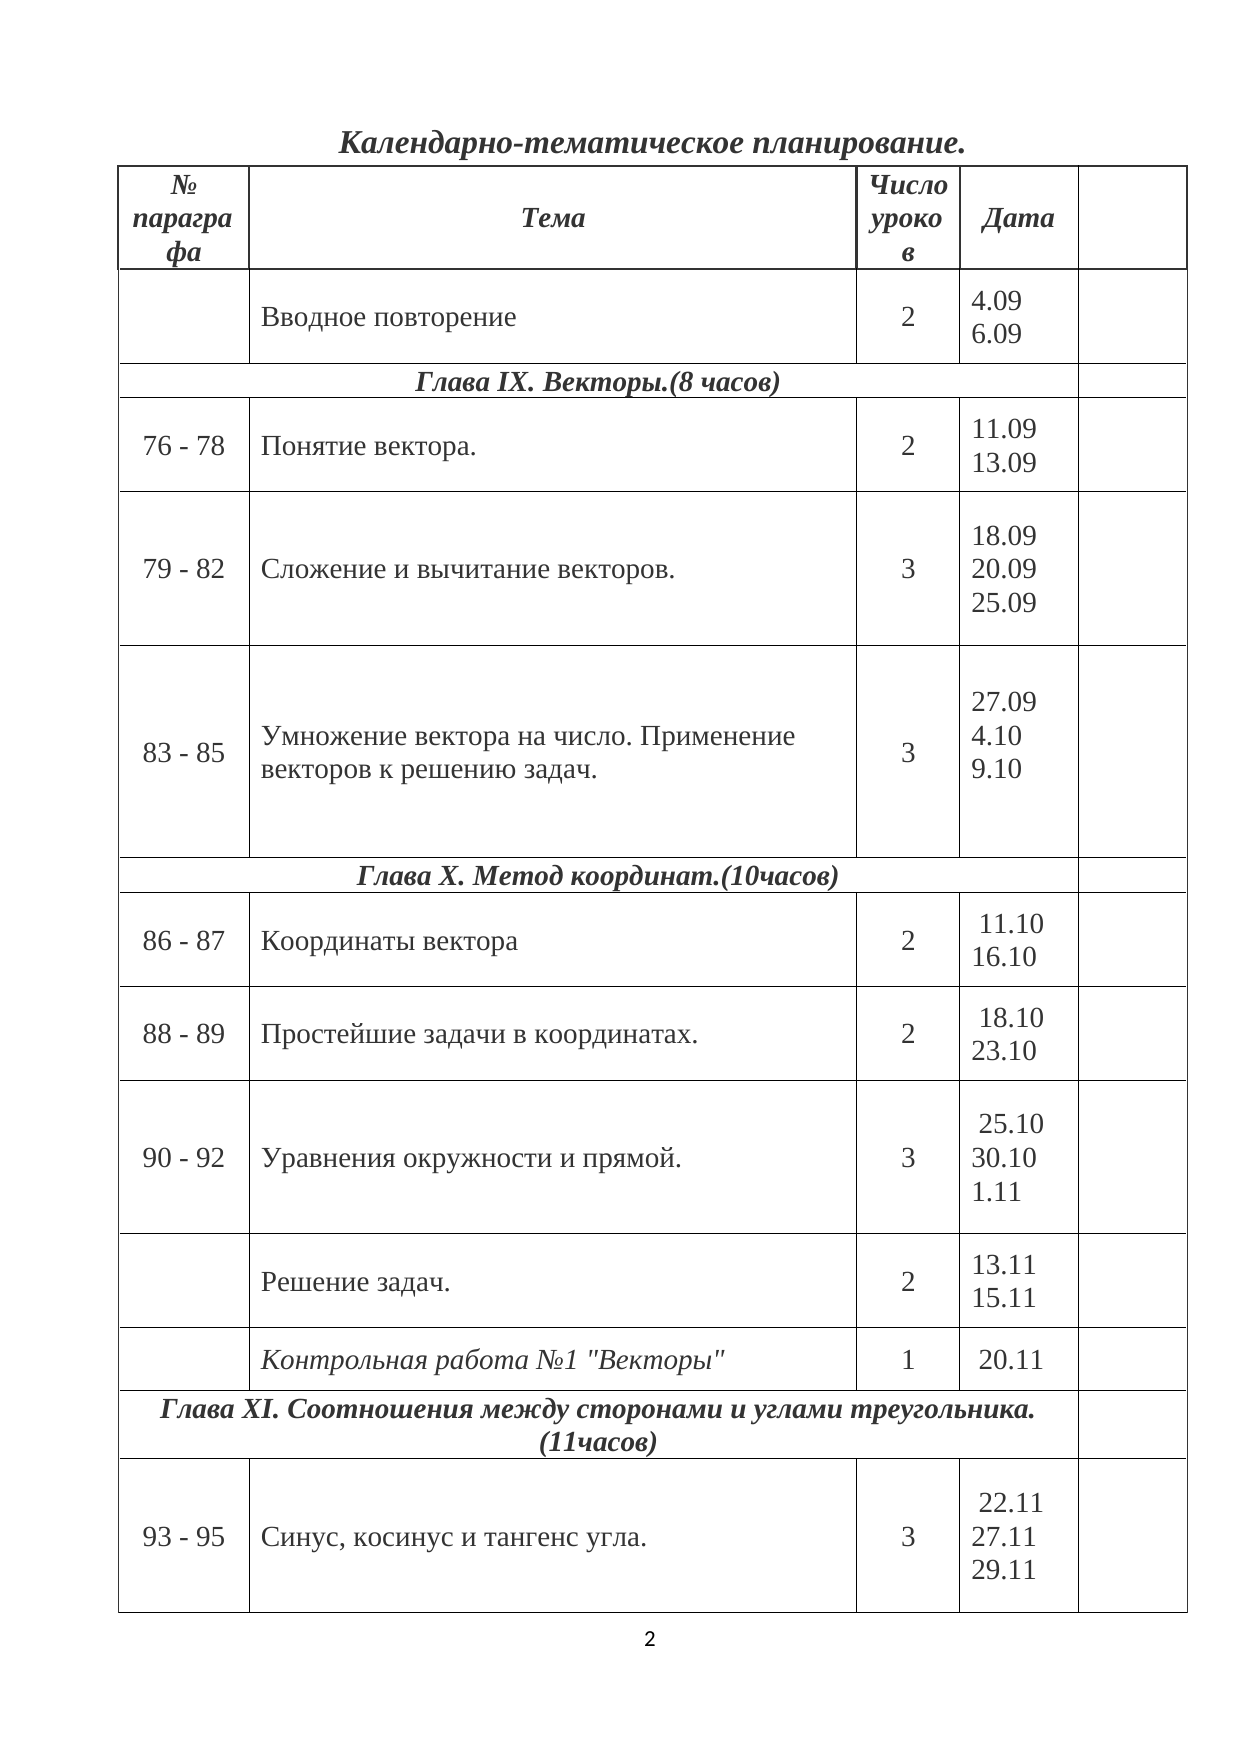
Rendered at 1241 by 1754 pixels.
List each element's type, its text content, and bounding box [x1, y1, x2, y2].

table_cell Глава IX. Векторы.(8 часов) [119, 364, 1078, 397]
table_cell 3 [857, 646, 959, 857]
table_cell 90 - 92 [119, 1081, 249, 1233]
table_cell Сложение и вычитание векторов. [250, 492, 856, 644]
table_cell Глава X. Метод координат.(10часов) [119, 858, 1078, 892]
table_cell [119, 1234, 249, 1327]
table_cell 76 - 78 [119, 398, 249, 491]
table_cell Дата [961, 167, 1078, 268]
table_cell 11.10 16.10 [960, 893, 1078, 986]
table_cell Умножение вектора на число. Применение векторов к решению задач. [250, 646, 856, 857]
table_cell [1079, 397, 1187, 491]
table_cell [1079, 363, 1187, 397]
table_cell 2 [857, 398, 959, 491]
table_cell [1079, 491, 1187, 644]
table_cell [1079, 986, 1187, 1080]
table_cell Вводное повторение [250, 270, 856, 363]
table_cell 88 - 89 [119, 987, 249, 1080]
table_cell [119, 1328, 249, 1389]
table_cell Контрольная работа №1 "Векторы" [250, 1328, 856, 1389]
table_cell 27.09 4.10 9.10 [960, 646, 1078, 857]
table_cell [1079, 892, 1187, 986]
table_cell Уравнения окружности и прямой. [250, 1081, 856, 1233]
table_cell [1079, 1233, 1187, 1327]
table_cell [1079, 1390, 1187, 1458]
table_cell 3 [857, 1081, 959, 1233]
table_cell 93 - 95 [119, 1459, 249, 1612]
table_cell 86 - 87 [119, 893, 249, 986]
table_cell Координаты вектора [250, 893, 856, 986]
table_cell [1079, 167, 1186, 268]
table_cell 1 [857, 1328, 959, 1389]
table_cell Решение задач. [250, 1234, 856, 1327]
table_cell 2 [857, 270, 959, 363]
table_cell [1079, 645, 1187, 857]
table_cell 4.09 6.09 [960, 270, 1078, 363]
table_cell [1079, 1080, 1187, 1233]
table_cell 18.09 20.09 25.09 [960, 492, 1078, 644]
table_header Календарно-тематическое планирование. [118, 118, 1187, 165]
table_cell № параграфа [119, 167, 248, 268]
table_cell Простейшие задачи в координатах. [250, 987, 856, 1080]
table_cell 3 [857, 492, 959, 644]
table_cell [1079, 270, 1187, 363]
table_cell Тема [250, 167, 855, 268]
table_cell 13.11 15.11 [960, 1234, 1078, 1327]
table_cell 11.09 13.09 [960, 398, 1078, 491]
table_cell 2 [857, 1234, 959, 1327]
table_cell Синус, косинус и тангенс угла. [250, 1459, 856, 1612]
table_cell [1079, 857, 1187, 892]
table_cell 2 [857, 893, 959, 986]
table_cell 22.11 27.11 29.11 [960, 1459, 1078, 1612]
table_cell [119, 269, 249, 363]
table_cell [1079, 1458, 1187, 1612]
table_cell [1079, 1327, 1187, 1389]
table_cell 18.10 23.10 [960, 987, 1078, 1080]
table_cell Число уроков [858, 167, 959, 268]
table_cell 79 - 82 [119, 492, 249, 644]
table_cell Глава XI. Соотношения между сторонами и углами треугольника.(11часов) [119, 1391, 1078, 1458]
table_cell Понятие вектора. [250, 398, 856, 491]
table_cell 83 - 85 [119, 646, 249, 857]
table_cell 25.10 30.10 1.11 [960, 1081, 1078, 1233]
table_cell 20.11 [960, 1328, 1078, 1389]
table_cell 3 [857, 1459, 959, 1612]
table_cell 2 [857, 987, 959, 1080]
